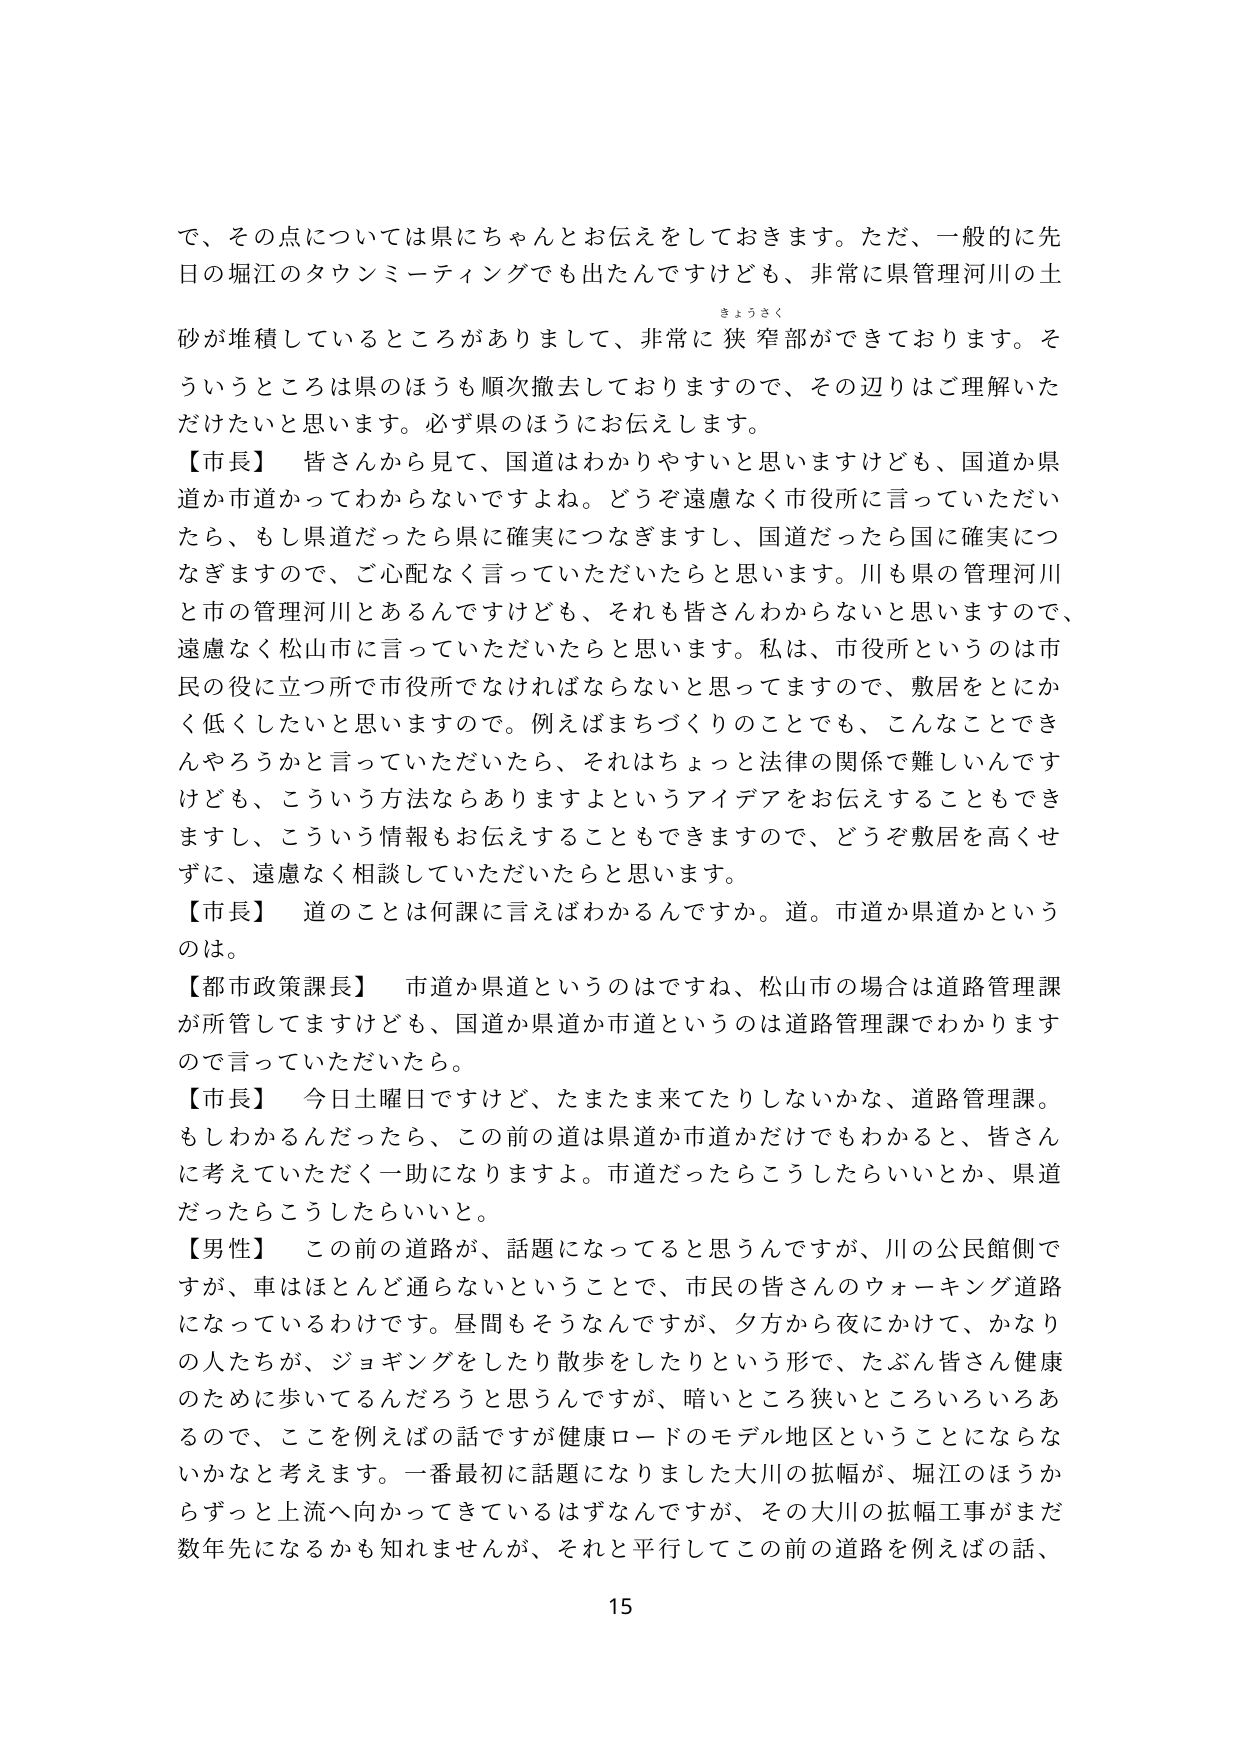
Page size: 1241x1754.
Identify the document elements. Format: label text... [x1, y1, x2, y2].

text 【都市政策課長】 市道か県道というのはですね、松山市の場合は道路管理課が所管してますけども、国道か県道か市道というのは道路管理課でわかりますので言っていただいたら。 [177, 967, 1063, 1079]
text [177, 217, 1063, 442]
text 【市長】 道のことは何課に言えばわかるんですか。道。市道か県道かというのは。 [177, 892, 1063, 967]
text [177, 1229, 1063, 1567]
text 【市長】 今日土曜日ですけど、たまたま来てたりしないかな、道路管理課。もしわかるんだったら、この前の道は県道か市道かだけでもわかると、皆さんに考えていただく一助になりますよ。市道だったらこうしたらいいとか、県道だったらこうしたらいいと。 [177, 1079, 1063, 1229]
text 【市長】 皆さんから見て、国道はわかりやすいと思いますけども、国道か県道か市道かってわからないですよね。どうぞ遠慮なく市役所に言っていただいたら、もし県道だったら県に確実につなぎますし、国道だったら国に確実につなぎますので、ご心配なく言っていただいたらと思います。川も県の管理河川と市の管理河川とあるんですけども、それも皆さんわからないと思いますので、遠慮なく松山市に言っていただいたらと思います。私は、市役所というのは市民の役に立つ所で市役所でなければならないと思ってますので、敷居をとにかく低くしたいと思いますので。例えばまちづくりのことでも、こんなことできんやろうかと言っていただいたら、それはちょっと法律の関係で難しいんですけども、こういう方法ならありますよというアイデアをお伝えすることもできますし、こういう情報もお伝えすることもできますので、どうぞ敷居を高くせずに、遠慮なく相談していただいたらと思います。 [177, 442, 1063, 892]
